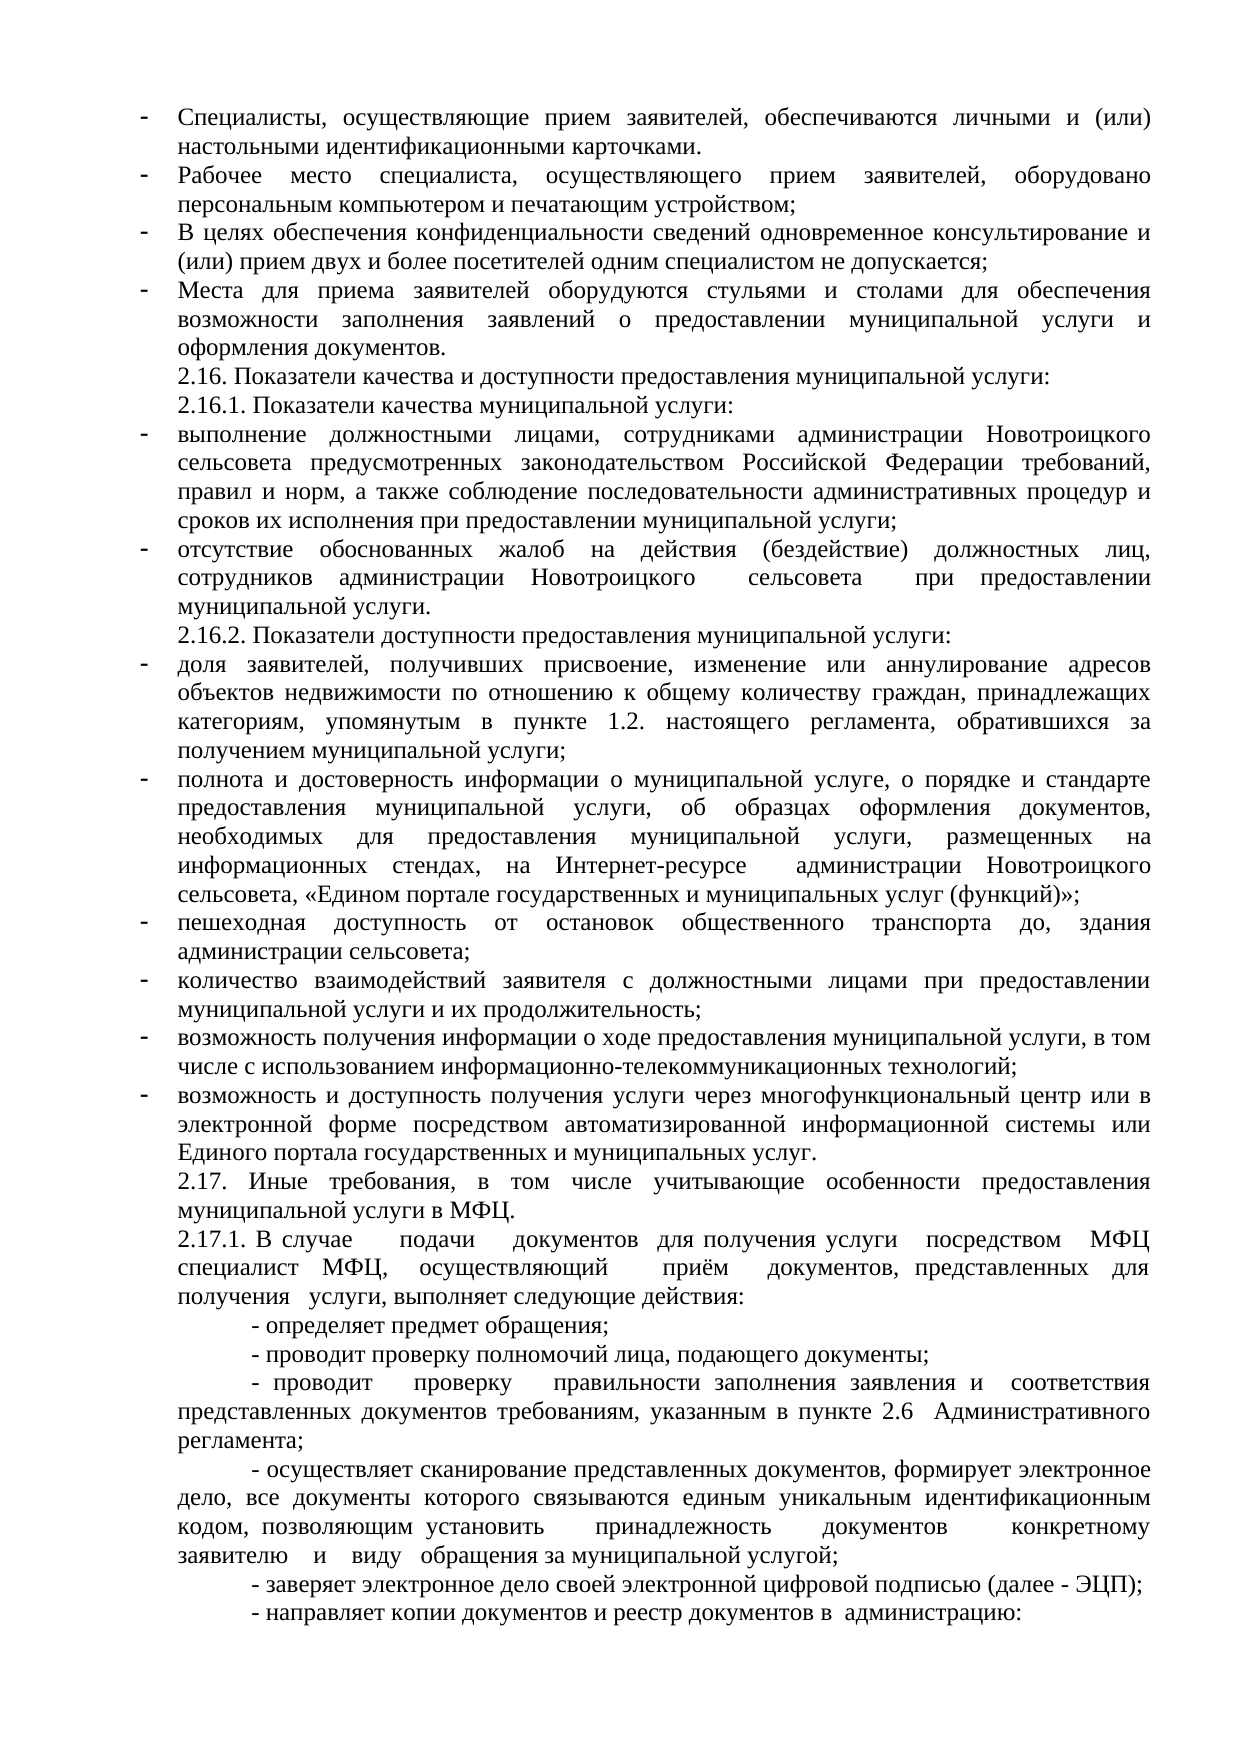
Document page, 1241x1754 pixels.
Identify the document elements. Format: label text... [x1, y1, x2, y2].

text 2.17. Иные требования, в том числе учитывающие особенности предоставления муниципальной услуги в МФЦ. [177, 1166, 1152, 1224]
list полнота и достоверность информации о муниципальной услуге, о порядке и стандарте предоставления муниципальной услуги, об образцах оформления документов, необходимых для предоставления муниципальной услуги, размещенных на информационных стендах, на Интернет-ресурсе администрации Новотроицкого сельсовета, «Едином портале государственных и муниципальных услуг (функций)»; [140, 764, 1152, 907]
list Специалисты, осуществляющие прием заявителей, обеспечиваются личными и (или) настольными идентификационными карточками. [140, 102, 1152, 160]
list возможность и доступность получения услуги через многофункциональный центр или в электронной форме посредством автоматизированной информационной системы или Единого портала государственных и муниципальных услуг. [140, 1080, 1152, 1166]
list Места для приема заявителей оборудуются стульями и столами для обеспечения возможности заполнения заявлений о предоставлении муниципальной услуги и оформления документов. [140, 275, 1152, 361]
list пешеходная доступность от остановок общественного транспорта до, здания администрации сельсовета; [140, 907, 1152, 965]
text - проводит проверку правильности заполнения заявления и соответствия представленных документов требованиям, указанным в пункте 2.6 Административного регламента; [177, 1367, 1152, 1454]
text 2.16.2. Показатели доступности предоставления муниципальной услуги: [177, 620, 1152, 649]
list количество взаимодействий заявителя с должностными лицами при предоставлении муниципальной услуги и их продолжительность; [140, 965, 1152, 1022]
text - проводит проверку полномочий лица, подающего документы; [177, 1339, 1152, 1367]
list выполнение должностными лицами, сотрудниками администрации Новотроицкого сельсовета предусмотренных законодательством Российской Федерации требований, правил и норм, а также соблюдение последовательности административных процедур и сроков их исполнения при предоставлении муниципальной услуги; [140, 419, 1152, 534]
text 2.16. Показатели качества и доступности предоставления муниципальной услуги: [177, 361, 1152, 390]
text - заверяет электронное дело своей электронной цифровой подписью (далее - ЭЦП); [177, 1569, 1152, 1597]
list доля заявителей, получивших присвоение, изменение или аннулирование адресов объектов недвижимости по отношению к общему количеству граждан, принадлежащих категориям, упомянутым в пункте 1.2. настоящего регламента, обратившихся за получением муниципальной услуги; [140, 649, 1152, 764]
text - осуществляет сканирование представленных документов, формирует электронное дело, все документы которого связываются единым уникальным идентификационным кодом, позволяющим установить принадлежность документов конкретному заявителю и виду обращения за муниципальной услугой; [177, 1454, 1152, 1569]
list Рабочее место специалиста, осуществляющего прием заявителей, оборудовано персональным компьютером и печатающим устройством; [140, 160, 1152, 217]
text - определяет предмет обращения; [177, 1310, 1152, 1339]
text - направляет копии документов и реестр документов в администрацию: [177, 1597, 1152, 1626]
list отсутствие обоснованных жалоб на действия (бездействие) должностных лиц, сотрудников администрации Новотроицкого сельсовета при предоставлении муниципальной услуги. [140, 534, 1152, 620]
text 2.17.1. В случае подачи документов для получения услуги посредством МФЦ специалист МФЦ, осуществляющий приём документов, представленных для получения услуги, выполняет следующие действия: [177, 1224, 1152, 1310]
list возможность получения информации о ходе предоставления муниципальной услуги, в том числе с использованием информационно-телекоммуникационных технологий; [140, 1022, 1152, 1080]
text 2.16.1. Показатели качества муниципальной услуги: [177, 390, 1152, 419]
list В целях обеспечения конфиденциальности сведений одновременное консультирование и (или) прием двух и более посетителей одним специалистом не допускается; [140, 217, 1152, 275]
